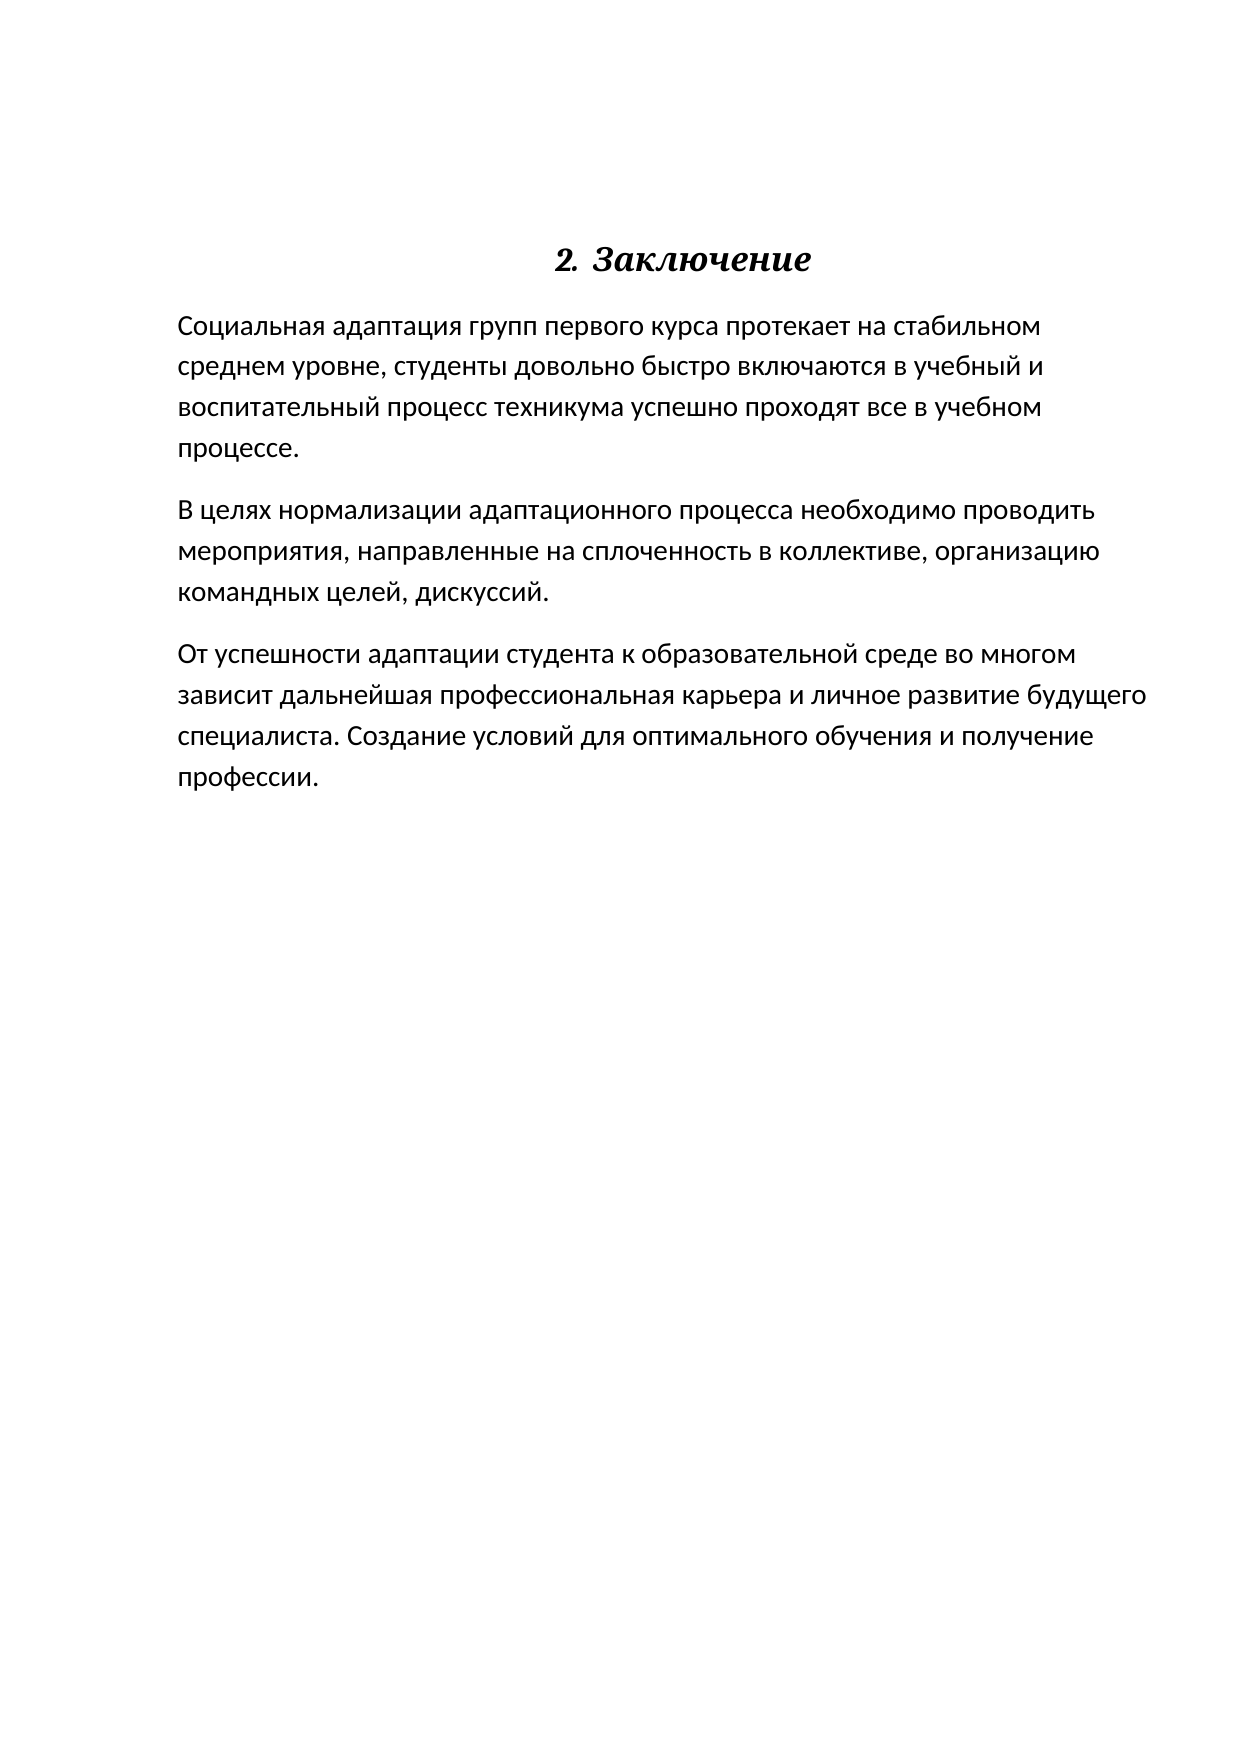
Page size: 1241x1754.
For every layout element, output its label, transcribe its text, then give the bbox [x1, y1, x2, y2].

text От успешности адаптации студента к образовательной среде во многом зависит дальнейшая профессиональная карьера и личное развитие будущего специалиста. Создание условий для оптимального обучения и получение профессии. [177, 635, 1152, 793]
list Заключение [215, 242, 1152, 280]
text В целях нормализации адаптационного процесса необходимо проводить мероприятия, направленные на сплоченность в коллективе, организацию командных целей, дискуссий. [177, 491, 1152, 609]
text Социальная адаптация групп первого курса протекает на стабильном среднем уровне, студенты довольно быстро включаются в учебный и воспитательный процесс техникума успешно проходят все в учебном процессе. [177, 307, 1152, 465]
